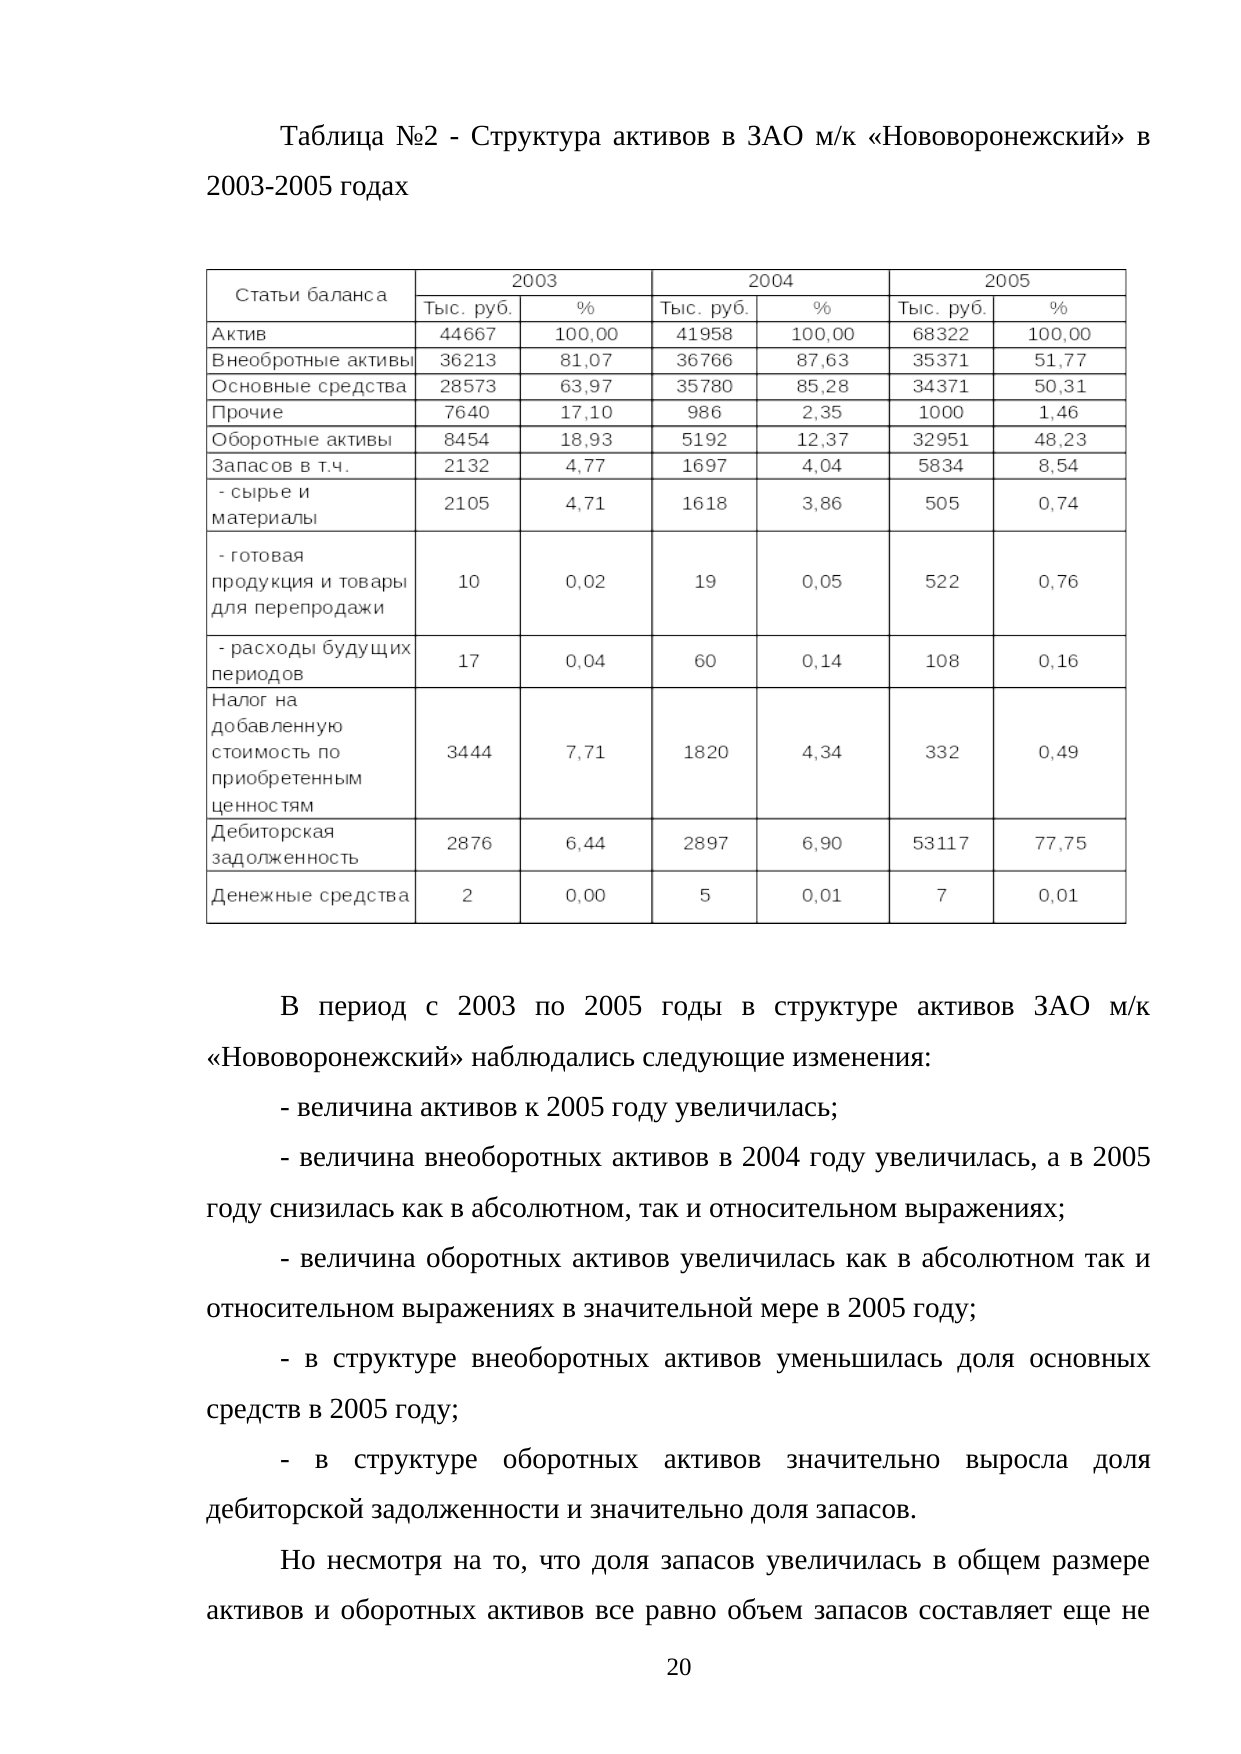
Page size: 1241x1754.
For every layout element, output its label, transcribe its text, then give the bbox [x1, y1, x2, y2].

text - величина активов к 2005 году увеличилась; [206, 1089, 1152, 1123]
text - в структуре оборотных активов значительно выросла доля дебиторской задолженности и значительно доля запасов. [206, 1441, 1152, 1525]
text - в структуре внеоборотных активов уменьшилась доля основных средств в 2005 году; [206, 1341, 1152, 1424]
text - величина оборотных активов увеличилась как в абсолютном так и относительном выражениях в значительной мере в 2005 году; [206, 1240, 1152, 1324]
text В период с 2003 по 2005 годы в структуре активов ЗАО м/к «Нововоронежский» наблюдались следующие изменения: [206, 988, 1152, 1072]
text Таблица №2 - Структура активов в ЗАО м/к «Нововоронежский» в 2003-2005 годах [206, 118, 1152, 202]
text - величина внеоборотных активов в 2004 году увеличилась, а в 2005 году снизилась как в абсолютном, так и относительном выражениях; [206, 1139, 1152, 1223]
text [206, 1542, 1152, 1626]
